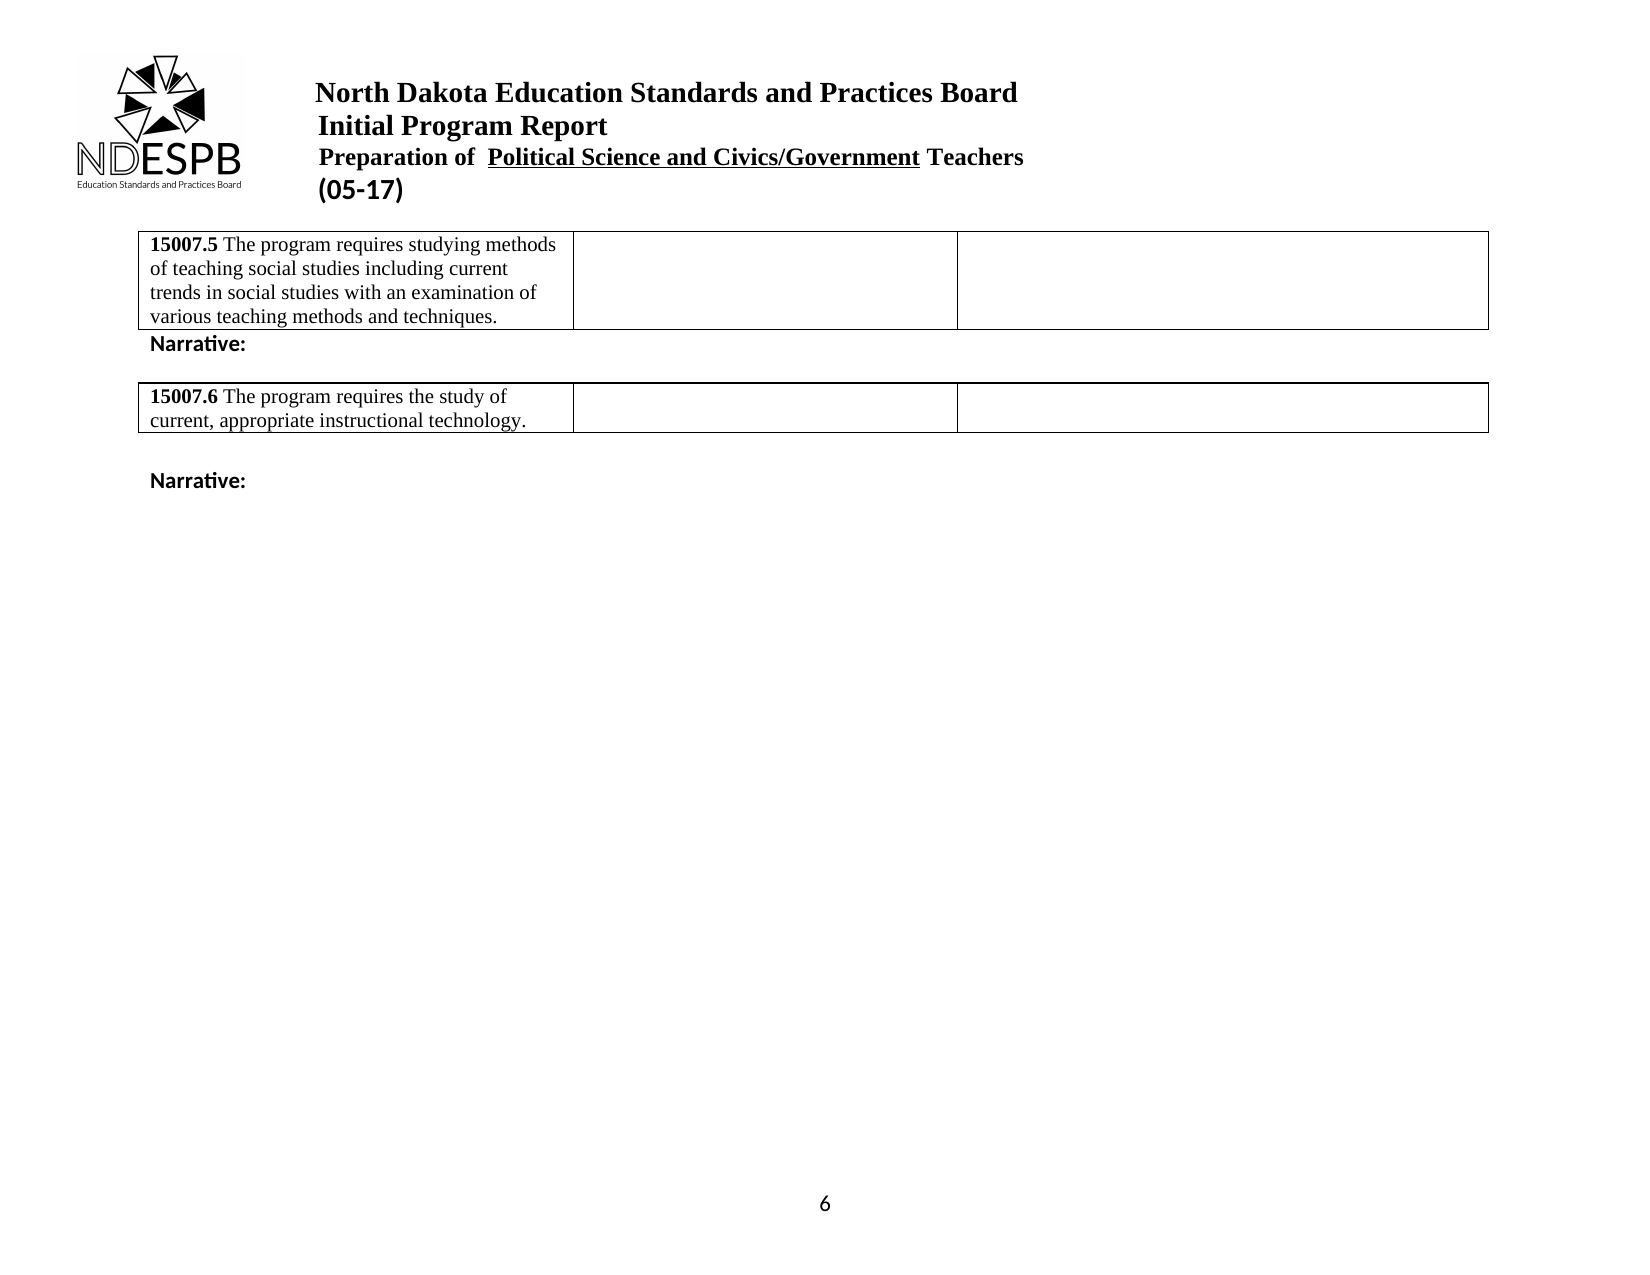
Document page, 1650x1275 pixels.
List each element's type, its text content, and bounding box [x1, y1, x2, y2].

text Narrative: [150, 466, 1500, 494]
text Narrative: [150, 329, 1500, 357]
table_header [958, 384, 1488, 432]
table_header [958, 232, 1488, 328]
table_header [574, 384, 957, 432]
table_header 15007.5 The program requires studying methods of teaching social studies including current trends in social studies with an examination of various teaching methods and techniques. [139, 232, 573, 328]
table_header 15007.6 The program requires the study of current, appropriate instructional technology. [139, 384, 573, 432]
picture [76, 52, 245, 193]
table_header [574, 232, 957, 328]
